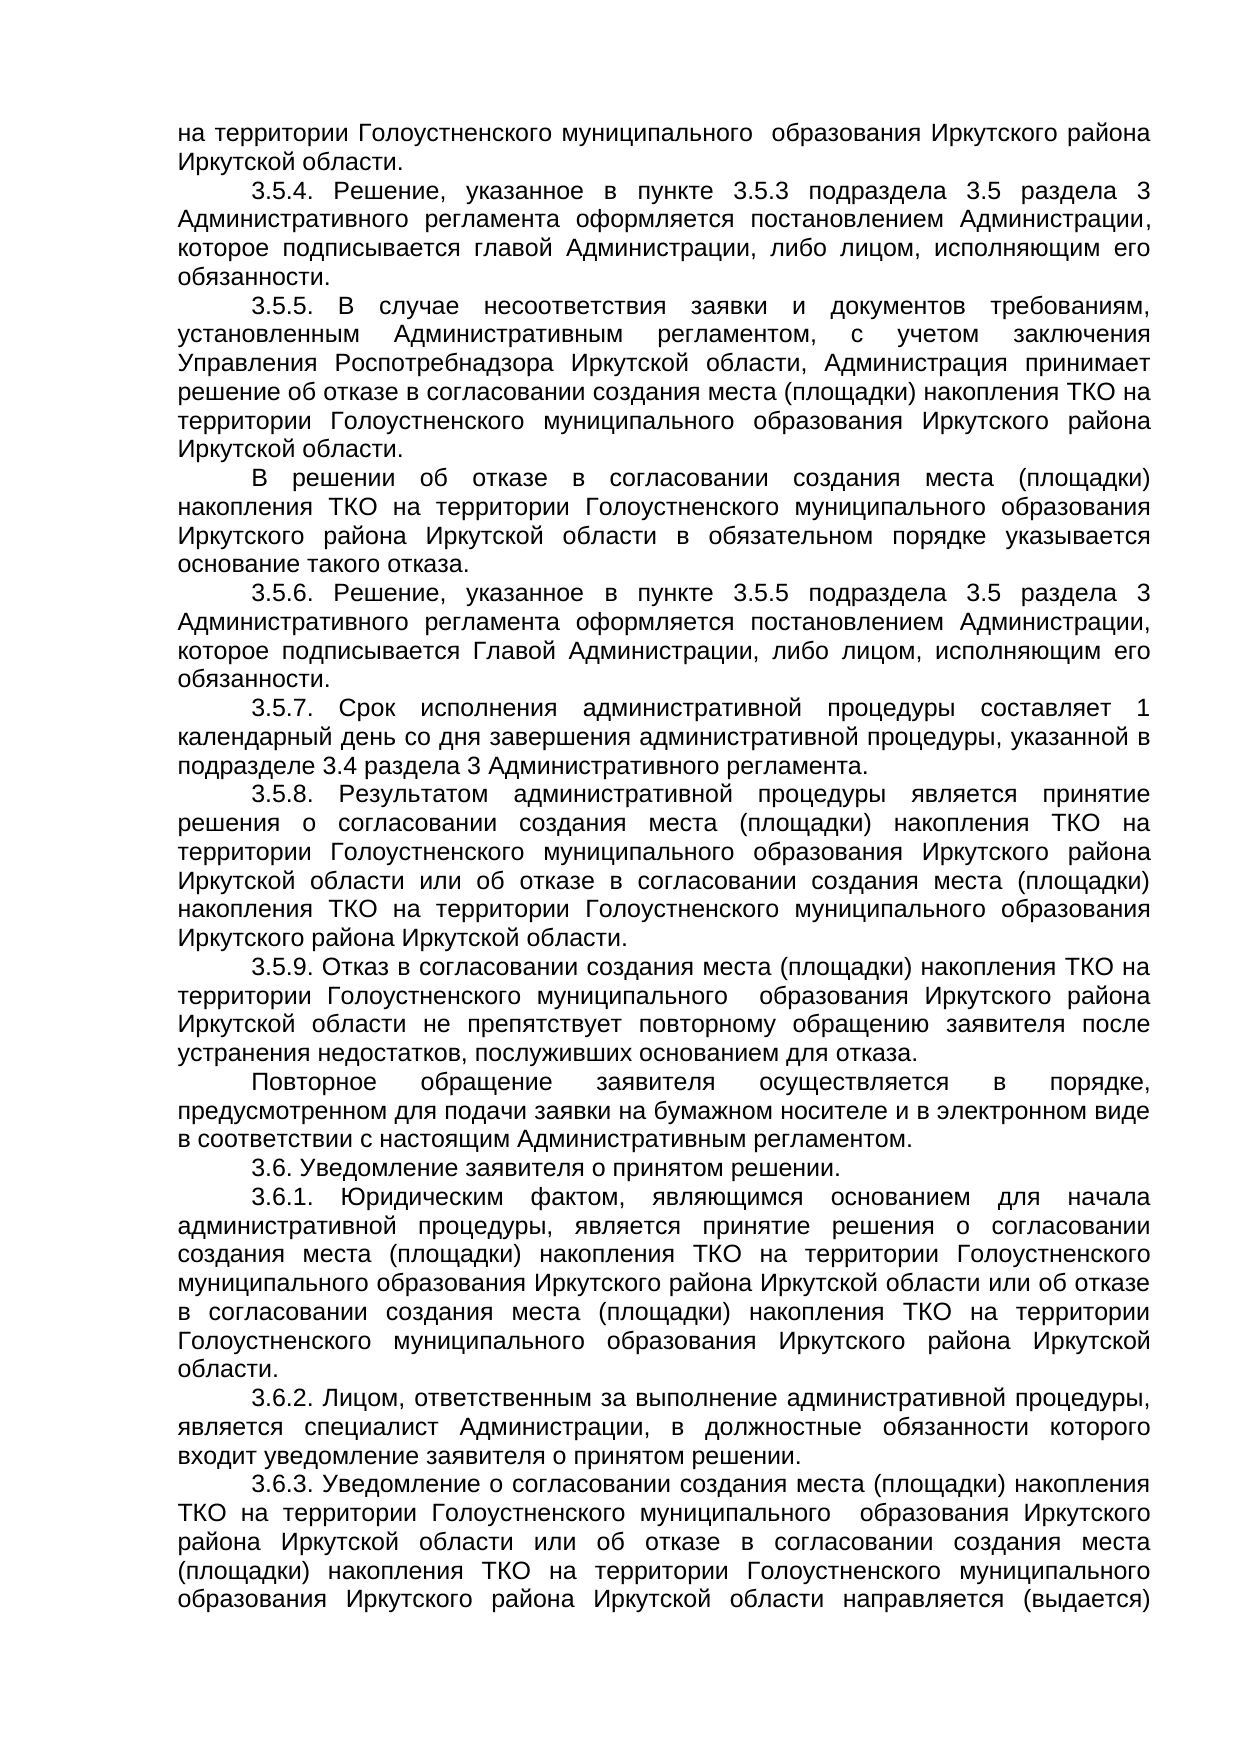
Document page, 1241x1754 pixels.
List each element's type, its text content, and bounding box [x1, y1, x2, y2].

text В решении об отказе в согласовании создания места (площадки) накопления ТКО на территории Голоустненского муниципального образования Иркутского района Иркутской области в обязательном порядке указывается основание такого отказа. [177, 463, 1152, 578]
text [177, 1469, 1152, 1613]
text 3.5.9. Отказ в согласовании создания места (площадки) накопления ТКО на территории Голоустненского муниципального образования Иркутского района Иркутской области не препятствует повторному обращению заявителя после устранения недостатков, послуживших основанием для отказа. [177, 952, 1152, 1067]
text 3.5.6. Решение, указанное в пункте 3.5.5 подраздела 3.5 раздела 3 Административного регламента оформляется постановлением Администрации, которое подписывается Главой Администрации, либо лицом, исполняющим его обязанности. [177, 578, 1152, 693]
text 3.5.8. Результатом административной процедуры является принятие решения о согласовании создания места (площадки) накопления ТКО на территории Голоустненского муниципального образования Иркутского района Иркутской области или об отказе в согласовании создания места (площадки) накопления ТКО на территории Голоустненского муниципального образования Иркутского района Иркутской области. [177, 779, 1152, 952]
text Повторное обращение заявителя осуществляется в порядке, предусмотренном для подачи заявки на бумажном носителе и в электронном виде в соответствии с настоящим Административным регламентом. [177, 1067, 1152, 1153]
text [177, 118, 1152, 176]
text 3.6.1. Юридическим фактом, являющимся основанием для начала административной процедуры, является принятие решения о согласовании создания места (площадки) накопления ТКО на территории Голоустненского муниципального образования Иркутского района Иркутской области или об отказе в согласовании создания места (площадки) накопления ТКО на территории Голоустненского муниципального образования Иркутского района Иркутской области. [177, 1182, 1152, 1383]
text 3.5.7. Срок исполнения административной процедуры составляет 1 календарный день со дня завершения административной процедуры, указанной в подразделе 3.4 раздела 3 Административного регламента. [177, 693, 1152, 779]
text 3.6.2. Лицом, ответственным за выполнение административной процедуры, является специалист Администрации, в должностные обязанности которого входит уведомление заявителя о принятом решении. [177, 1383, 1152, 1469]
text 3.5.4. Решение, указанное в пункте 3.5.3 подраздела 3.5 раздела 3 Административного регламента оформляется постановлением Администрации, которое подписывается главой Администрации, либо лицом, исполняющим его обязанности. [177, 176, 1152, 291]
text 3.5.5. В случае несоответствия заявки и документов требованиям, установленным Административным регламентом, с учетом заключения Управления Роспотребнадзора Иркутской области, Администрация принимает решение об отказе в согласовании создания места (площадки) накопления ТКО на территории Голоустненского муниципального образования Иркутского района Иркутской области. [177, 291, 1152, 463]
text 3.6. Уведомление заявителя о принятом решении. [177, 1153, 1152, 1182]
